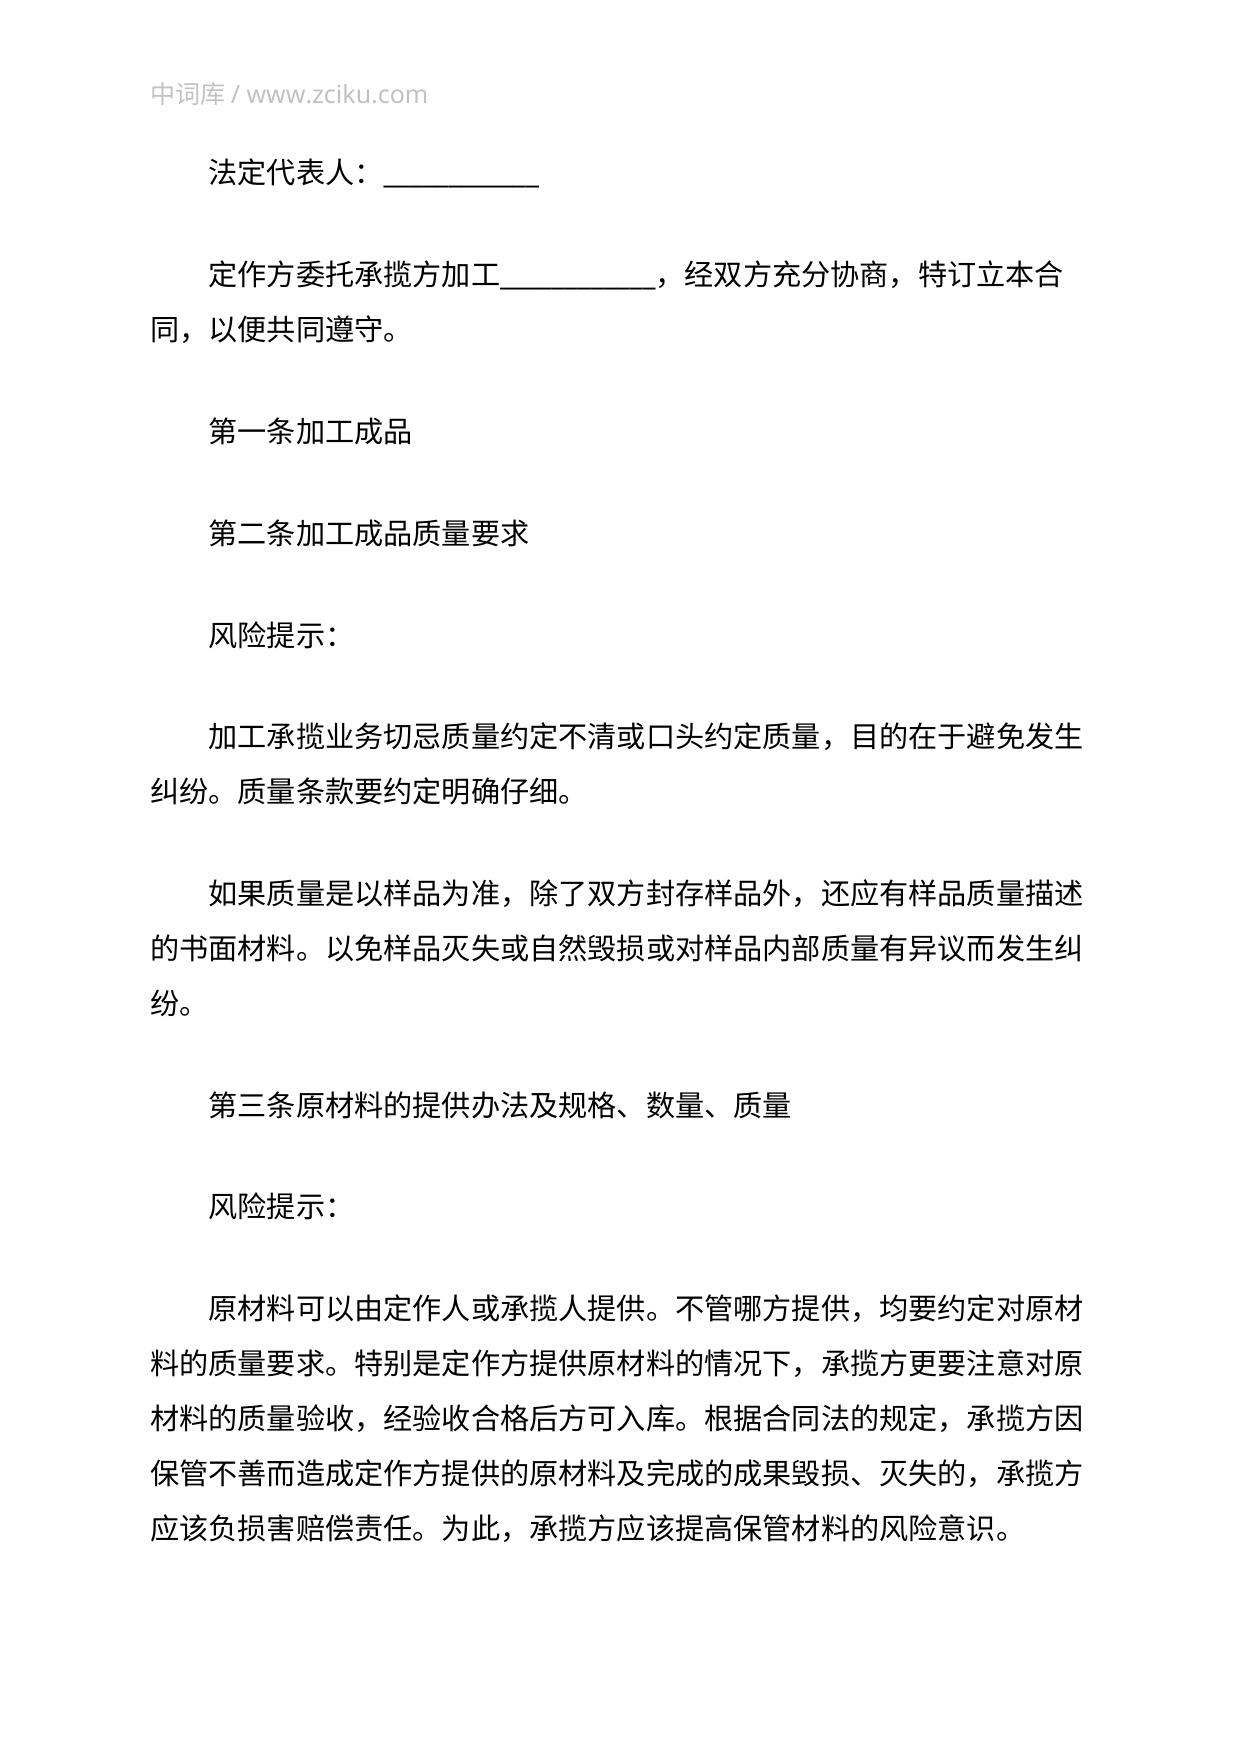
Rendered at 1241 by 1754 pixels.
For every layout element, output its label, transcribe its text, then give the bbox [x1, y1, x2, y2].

text 原材料可以由定作人或承揽人提供。不管哪方提供，均要约定对原材料的质量要求。特别是定作方提供原材料的情况下，承揽方更要注意对原材料的质量验收，经验收合格后方可入库。根据合同法的规定，承揽方因保管不善而造成定作方提供的原材料及完成的成果毁损、灭失的，承揽方应该负损害赔偿责任。为此，承揽方应该提高保管材料的风险意识。 [150, 1286, 1090, 1548]
text 第三条原材料的提供办法及规格、数量、质量 [150, 1082, 1090, 1124]
text 定作方委托承揽方加工____________，经双方充分协商，特订立本合同，以便共同遵守。 [150, 252, 1090, 349]
text 如果质量是以样品为准，除了双方封存样品外，还应有样品质量描述的书面材料。以免样品灭失或自然毁损或对样品内部质量有异议而发生纠纷。 [150, 871, 1090, 1023]
text 加工承揽业务切忌质量约定不清或口头约定质量，目的在于避免发生纠纷。质量条款要约定明确仔细。 [150, 714, 1090, 811]
text 法定代表人：____________ [150, 150, 1090, 192]
text 第二条加工成品质量要求 [150, 511, 1090, 553]
text 风险提示： [150, 1184, 1090, 1226]
text 第一条加工成品 [150, 409, 1090, 451]
text 风险提示： [150, 612, 1090, 654]
